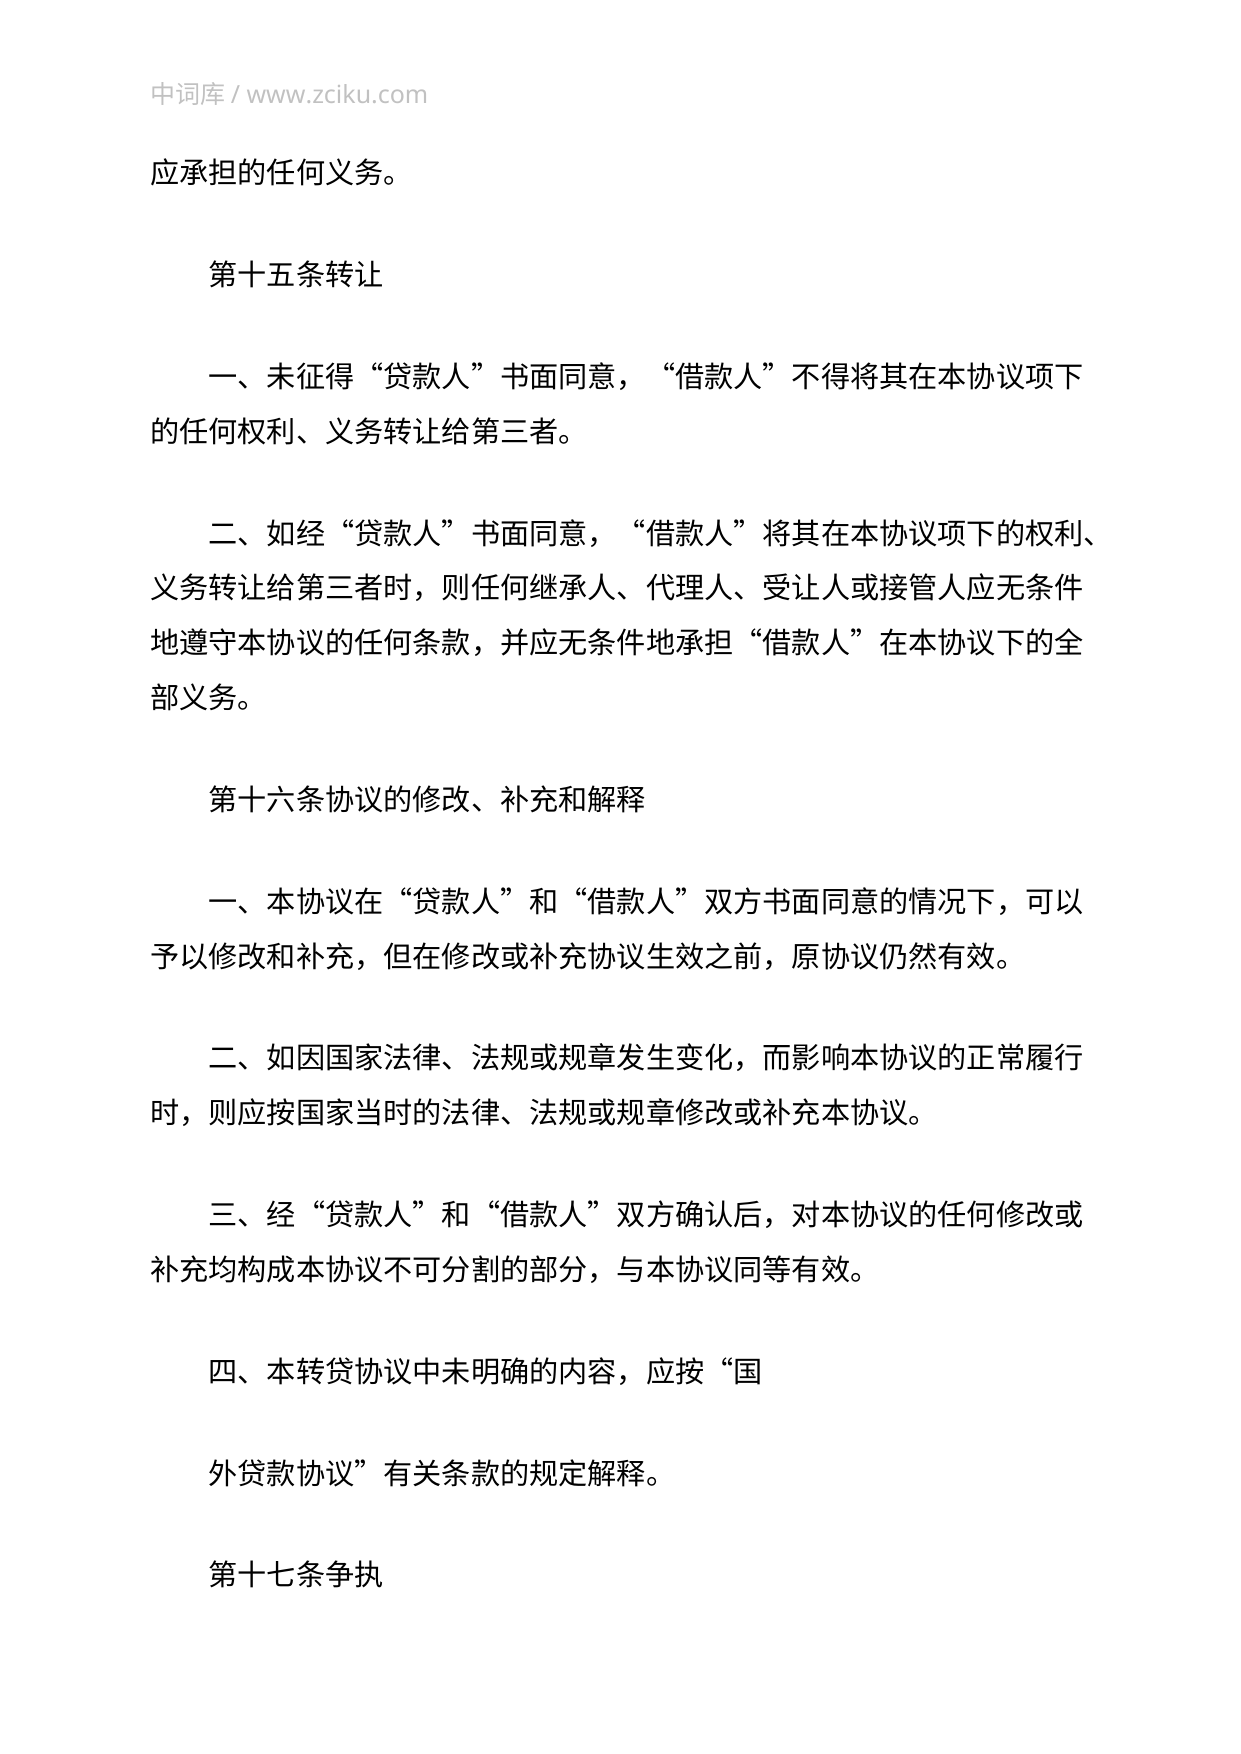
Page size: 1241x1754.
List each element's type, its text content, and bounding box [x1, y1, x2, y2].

text 外贷款协议”有关条款的规定解释。 [150, 1450, 1090, 1492]
text 第十七条争执 [150, 1552, 1090, 1594]
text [150, 150, 1090, 192]
text 三、经“贷款人”和“借款人”双方确认后，对本协议的任何修改或补充均构成本协议不可分割的部分，与本协议同等有效。 [150, 1192, 1090, 1289]
text 第十六条协议的修改、补充和解释 [150, 777, 1090, 819]
text 一、本协议在“贷款人”和“借款人”双方书面同意的情况下，可以予以修改和补充，但在修改或补充协议生效之前，原协议仍然有效。 [150, 878, 1090, 976]
text 四、本转贷协议中未明确的内容，应按“国 [150, 1348, 1090, 1391]
text 一、未征得“贷款人”书面同意，“借款人”不得将其在本协议项下的任何权利、义务转让给第三者。 [150, 353, 1090, 451]
text 二、如因国家法律、法规或规章发生变化，而影响本协议的正常履行时，则应按国家当时的法律、法规或规章修改或补充本协议。 [150, 1035, 1090, 1132]
text 二、如经“贷款人”书面同意，“借款人”将其在本协议项下的权利、义务转让给第三者时，则任何继承人、代理人、受让人或接管人应无条件地遵守本协议的任何条款，并应无条件地承担“借款人”在本协议下的全部义务。 [150, 510, 1090, 717]
text 第十五条转让 [150, 252, 1090, 294]
